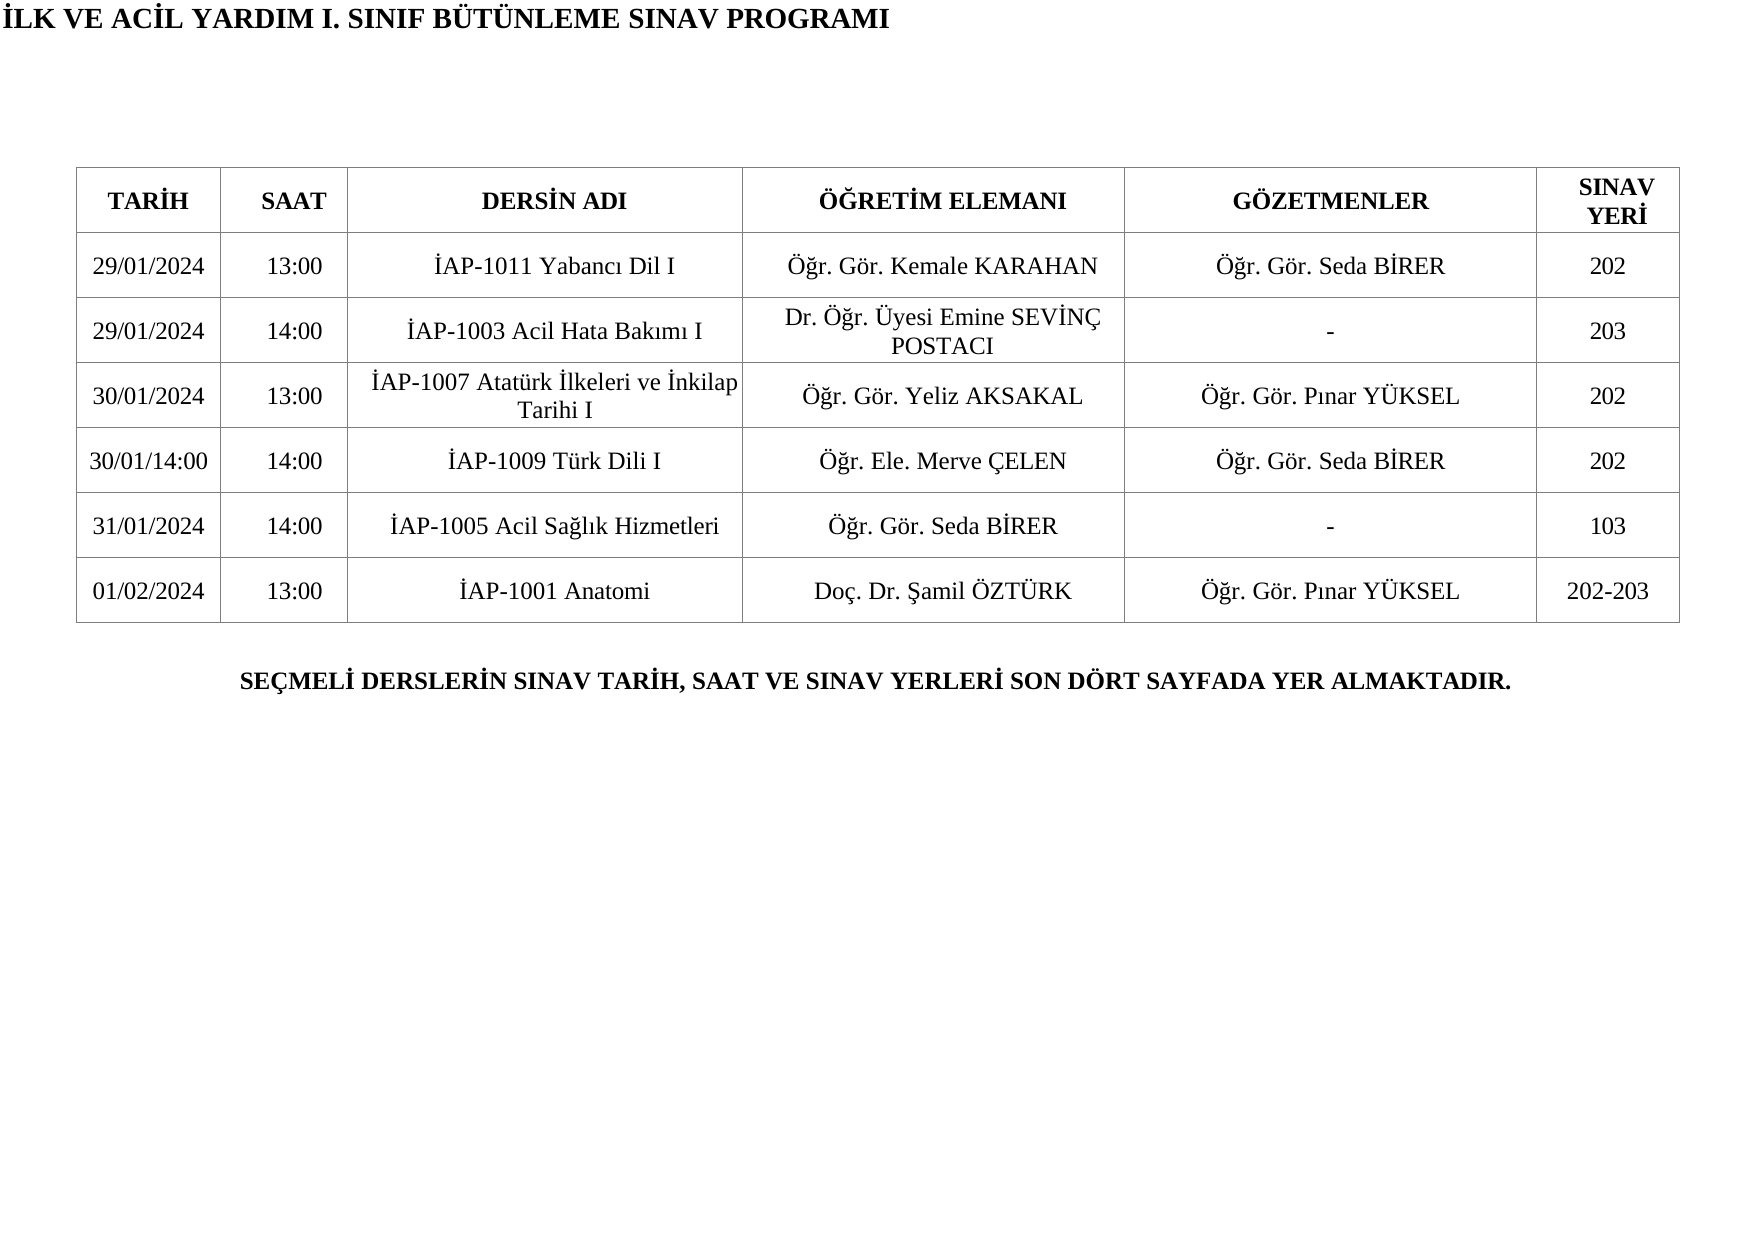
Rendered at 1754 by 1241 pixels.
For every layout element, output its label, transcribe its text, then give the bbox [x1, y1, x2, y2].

table_cell İAP-1007 Atatürk İlkeleri ve İnkilap Tarihi I [348, 363, 742, 427]
table_cell 202 [1537, 428, 1679, 492]
table_cell Öğr. Ele. Merve ÇELEN [743, 428, 1124, 492]
table_header TARİH [77, 168, 220, 232]
table_cell Öğr. Gör. Seda BİRER [743, 493, 1124, 557]
table_cell Öğr. Gör. Seda BİRER [1125, 428, 1536, 492]
table_header SAAT [221, 168, 347, 232]
table_header SINAV YERİ [1537, 168, 1679, 232]
table_cell 13:00 [221, 233, 347, 297]
text SEÇMELİ DERSLERİN SINAV TARİH, SAAT VE SINAV YERLERİ SON DÖRT SAYFADA YER ALMAKTADIR. [239, 666, 1716, 695]
table_cell 103 [1537, 493, 1679, 557]
table_header DERSİN ADI [348, 168, 742, 232]
table_cell Dr. Öğr. Üyesi Emine SEVİNÇ POSTACI [743, 298, 1124, 362]
table_cell İAP-1005 Acil Sağlık Hizmetleri [348, 493, 742, 557]
table_cell - [1125, 493, 1536, 557]
table_cell Doç. Dr. Şamil ÖZTÜRK [743, 558, 1124, 622]
table_cell 31/01/2024 [77, 493, 220, 557]
table_cell İAP-1003 Acil Hata Bakımı I [348, 298, 742, 362]
table_cell 30/01/2024 [77, 363, 220, 427]
table_cell 29/01/2024 [77, 298, 220, 362]
table_header GÖZETMENLER [1125, 168, 1536, 232]
table_cell İAP-1011 Yabancı Dil I [348, 233, 742, 297]
table_header ÖĞRETİM ELEMANI [743, 168, 1124, 232]
table_cell Öğr. Gör. Pınar YÜKSEL [1125, 558, 1536, 622]
table_cell Öğr. Gör. Yeliz AKSAKAL [743, 363, 1124, 427]
table_cell 202-203 [1537, 558, 1679, 622]
table_cell İAP-1001 Anatomi [348, 558, 742, 622]
table_cell 202 [1537, 363, 1679, 427]
table_cell 13:00 [221, 558, 347, 622]
table_cell 14:00 [221, 493, 347, 557]
table_cell Öğr. Gör. Kemale KARAHAN [743, 233, 1124, 297]
table_cell - [1125, 298, 1536, 362]
table_cell 14:00 [221, 428, 347, 492]
table_cell 13:00 [221, 363, 347, 427]
table_cell 30/01/14:00 [77, 428, 220, 492]
table_cell 01/02/2024 [77, 558, 220, 622]
table_cell 29/01/2024 [77, 233, 220, 297]
table_cell 14:00 [221, 298, 347, 362]
table_cell İAP-1009 Türk Dili I [348, 428, 742, 492]
table_cell 203 [1537, 298, 1679, 362]
table_cell Öğr. Gör. Seda BİRER [1125, 233, 1536, 297]
table_cell Öğr. Gör. Pınar YÜKSEL [1125, 363, 1536, 427]
table_cell 202 [1537, 233, 1679, 297]
